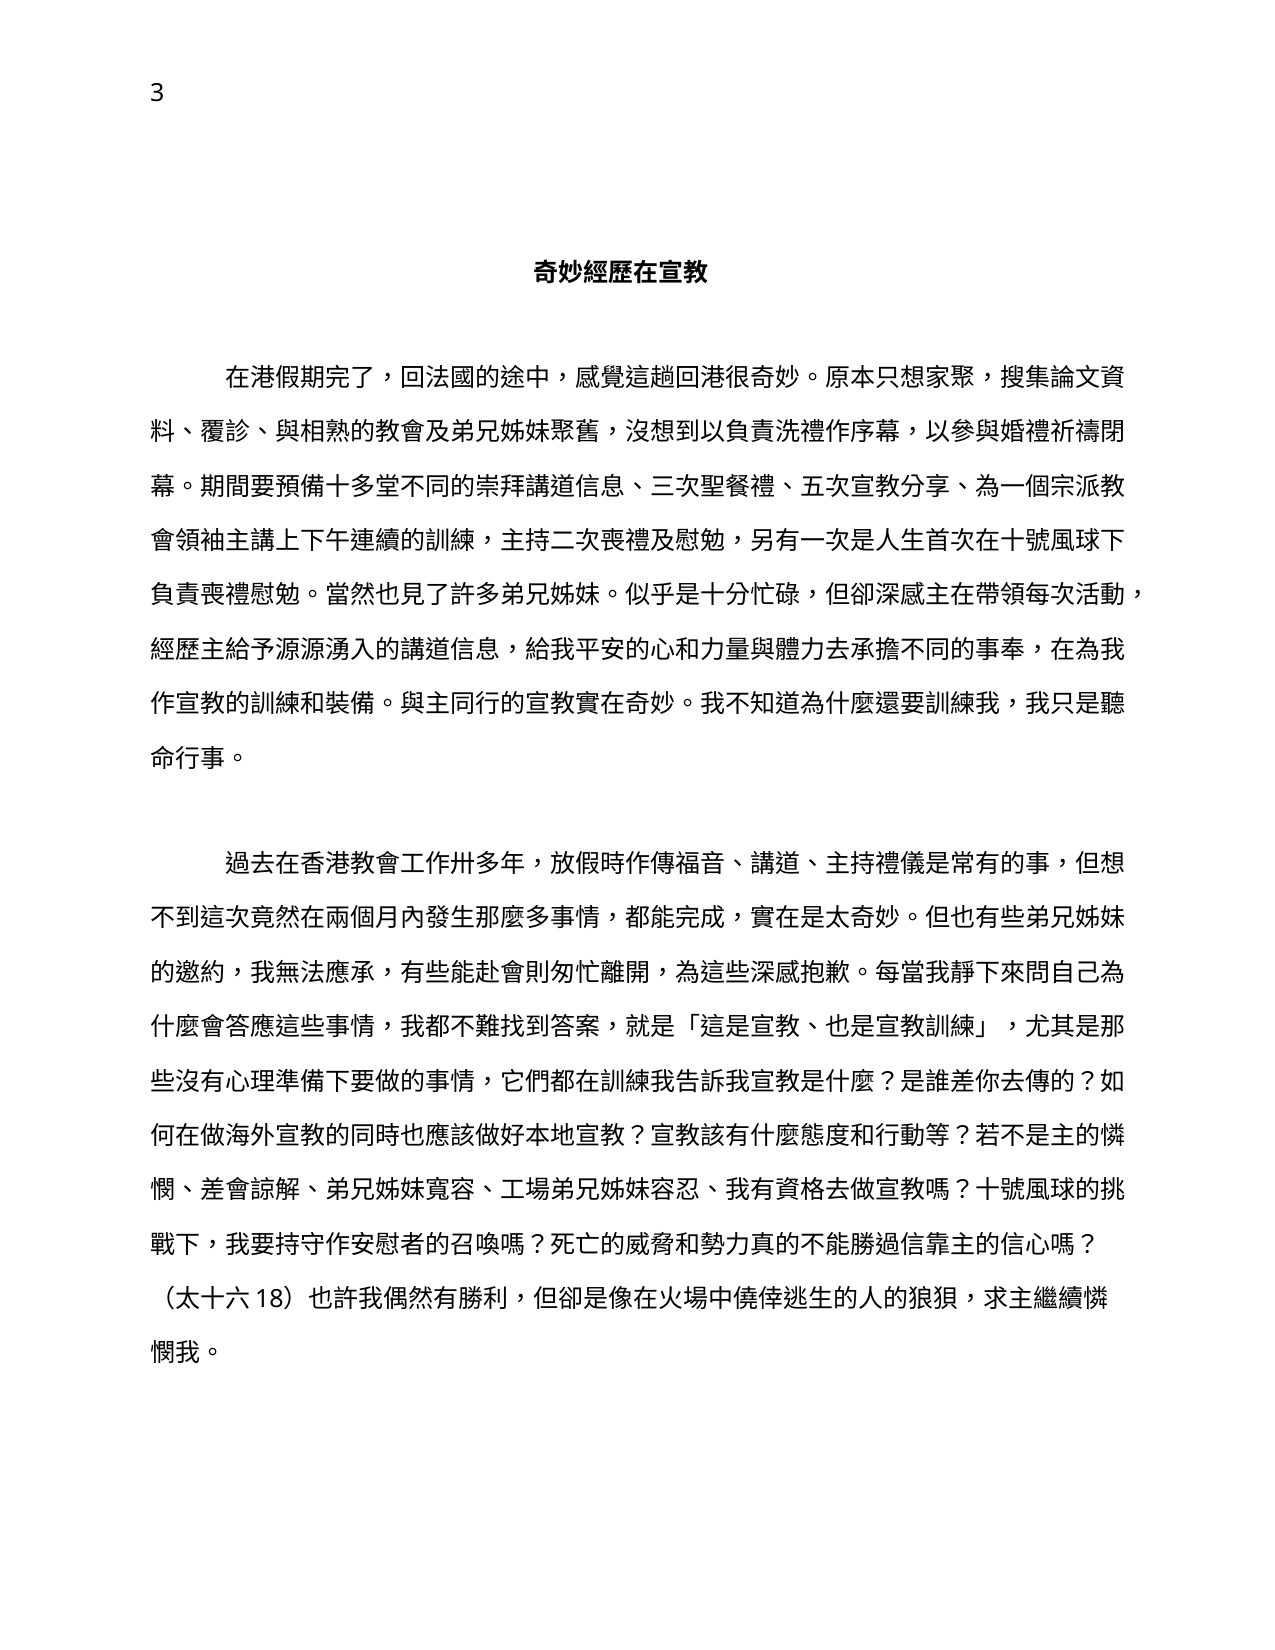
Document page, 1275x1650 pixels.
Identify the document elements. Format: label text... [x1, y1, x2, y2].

text 奇妙經歷在宣教 [150, 252, 1125, 288]
text 在港假期完了，回法國的途中，感覺這趟回港很奇妙。原本只想家聚，搜集論文資料、覆診、與相熟的教會及弟兄姊妹聚舊，沒想到以負責洗禮作序幕，以參與婚禮祈禱閉幕。期間要預備十多堂不同的崇拜講道信息、三次聖餐禮、五次宣教分享、為一個宗派教會領袖主講上下午連續的訓練，主持二次喪禮及慰勉，另有一次是人生首次在十號風球下負責喪禮慰勉。當然也見了許多弟兄姊妹。似乎是十分忙碌，但卻深感主在帶領每次活動，經歷主給予源源湧入的講道信息，給我平安的心和力量與體力去承擔不同的事奉，在為我作宣教的訓練和裝備。與主同行的宣教實在奇妙。我不知道為什麼還要訓練我，我只是聽命行事。 [150, 357, 1125, 774]
text 過去在香港教會工作卅多年，放假時作傳福音、講道、主持禮儀是常有的事，但想不到這次竟然在兩個月內發生那麼多事情，都能完成，實在是太奇妙。但也有些弟兄姊妹的邀約，我無法應承，有些能赴會則匆忙離開，為這些深感抱歉。每當我靜下來問自己為什麼會答應這些事情，我都不難找到答案，就是「這是宣教、也是宣教訓練」，尤其是那些沒有心理準備下要做的事情，它們都在訓練我告訴我宣教是什麼？是誰差你去傳的？如何在做海外宣教的同時也應該做好本地宣教？宣教該有什麼態度和行動等？若不是主的憐憫、差會諒解、弟兄姊妹寬容、工場弟兄姊妹容忍、我有資格去做宣教嗎？十號風球的挑戰下，我要持守作安慰者的召喚嗎？死亡的威脅和勢力真的不能勝過信靠主的信心嗎？（太十六18）也許我偶然有勝利，但卻是像在火場中僥倖逃生的人的狼狽，求主繼續憐憫我。 [150, 843, 1125, 1369]
